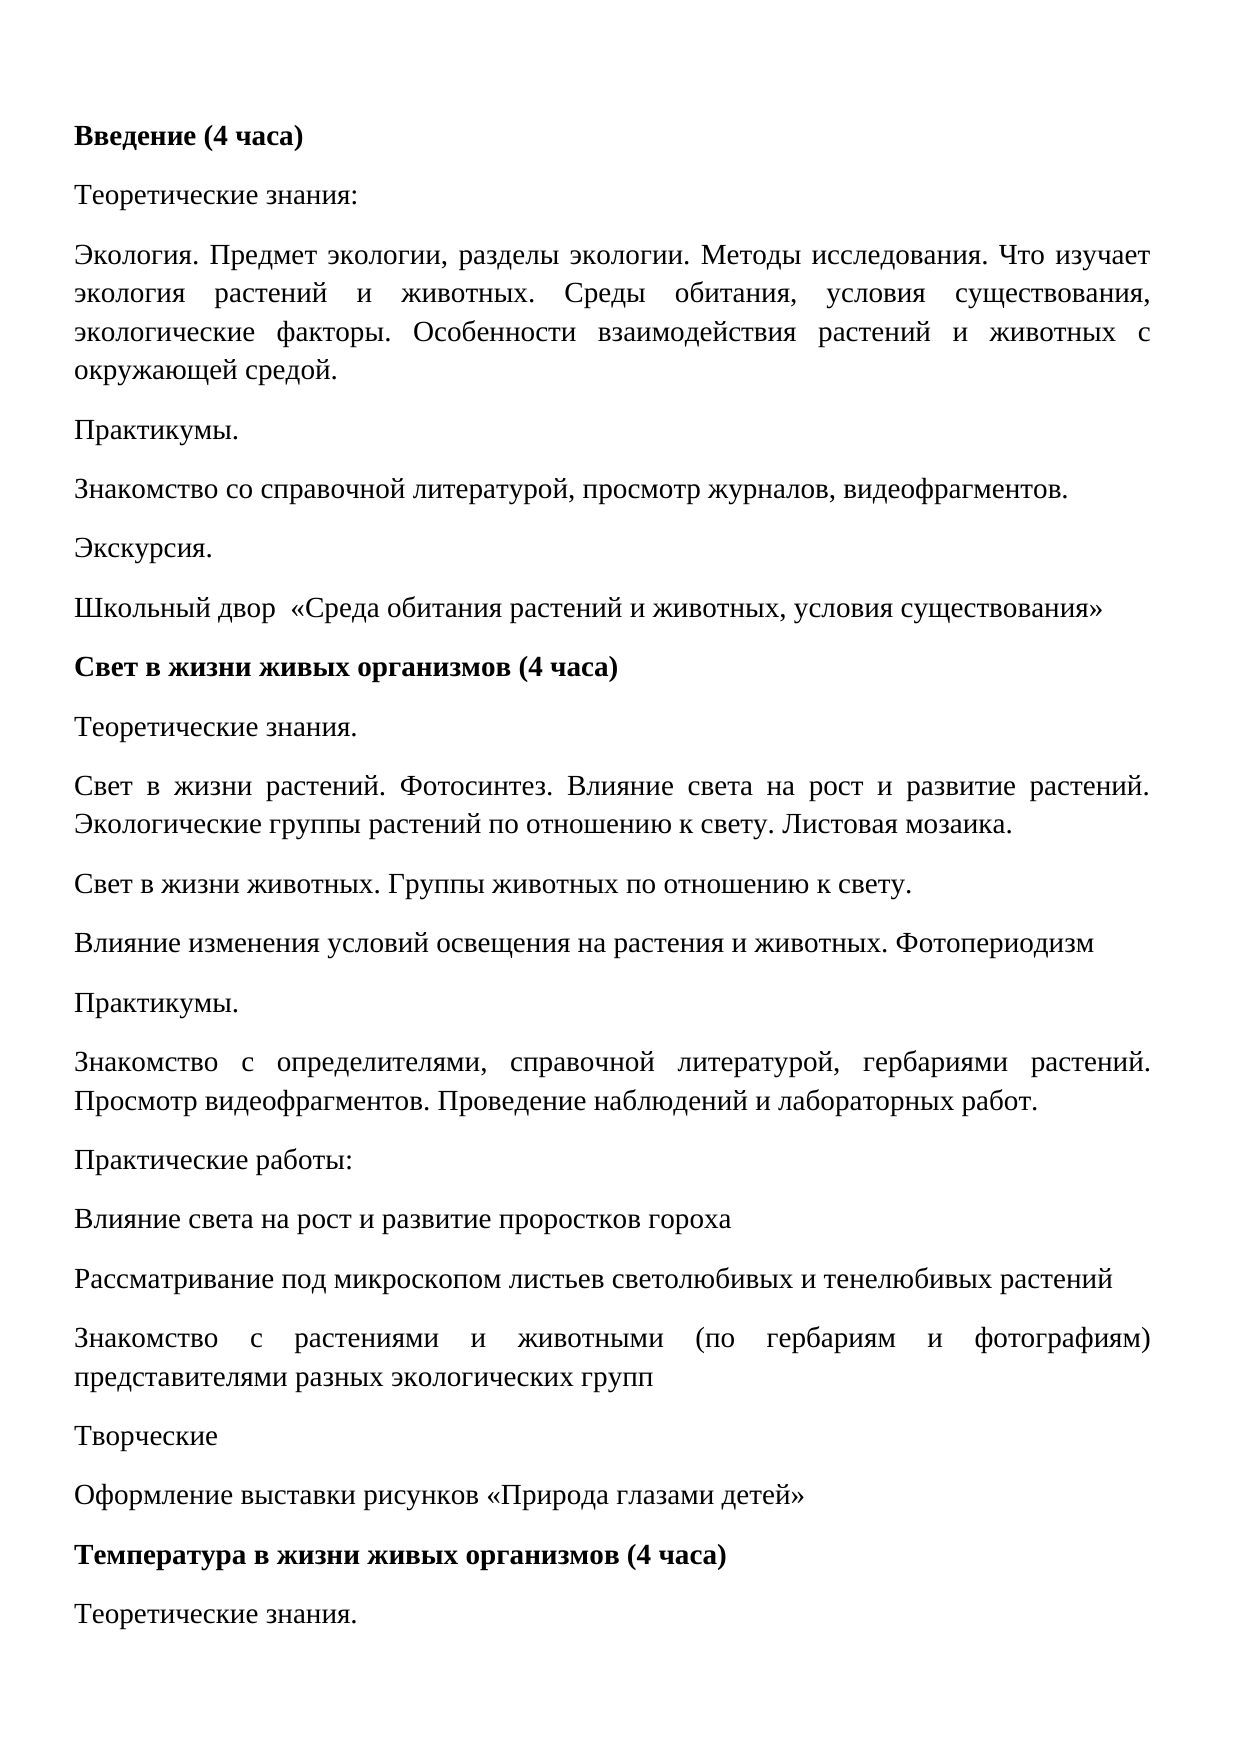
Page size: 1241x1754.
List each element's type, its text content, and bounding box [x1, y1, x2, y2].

text Практикумы. [74, 985, 1152, 1018]
text Влияние света на рост и развитие проростков гороха [74, 1201, 1152, 1235]
text Введение (4 часа) [74, 118, 1152, 152]
text Теоретические знания. [74, 1596, 1152, 1630]
text Знакомство с определителями, справочной литературой, гербариями растений. Просмотр видеофрагментов. Проведение наблюдений и лабораторных работ. [74, 1044, 1152, 1116]
text Влияние изменения условий освещения на растения и животных. Фотопериодизм [74, 925, 1152, 959]
text Знакомство с растениями и животными (по гербариям и фотографиям) представителями разных экологических групп [74, 1320, 1152, 1392]
text Школьный двор «Среда обитания растений и животных, условия существования» [74, 590, 1152, 623]
text Экскурсия. [74, 531, 1152, 564]
text Практические работы: [74, 1142, 1152, 1176]
text Свет в жизни живых организмов (4 часа) [74, 649, 1152, 683]
text Знакомство со справочной литературой, просмотр журналов, видеофрагментов. [74, 471, 1152, 505]
text Теоретические знания. [74, 709, 1152, 742]
text Творческие [74, 1418, 1152, 1452]
text Температура в жизни живых организмов (4 часа) [74, 1537, 1152, 1570]
text Экология. Предмет экологии, разделы экологии. Методы исследования. Что изучает экология растений и животных. Среды обитания, условия существования, экологические факторы. Особенности взаимодействия растений и животных с окружающей средой. [74, 237, 1152, 386]
text Практикумы. [74, 412, 1152, 445]
text Рассматривание под микроскопом листьев светолюбивых и тенелюбивых растений [74, 1261, 1152, 1294]
text Оформление выставки рисунков «Природа глазами детей» [74, 1477, 1152, 1511]
text Свет в жизни растений. Фотосинтез. Влияние света на рост и развитие растений. Экологические группы растений по отношению к свету. Листовая мозаика. [74, 768, 1152, 840]
text Свет в жизни животных. Группы животных по отношению к свету. [74, 866, 1152, 899]
text Теоретические знания: [74, 177, 1152, 211]
